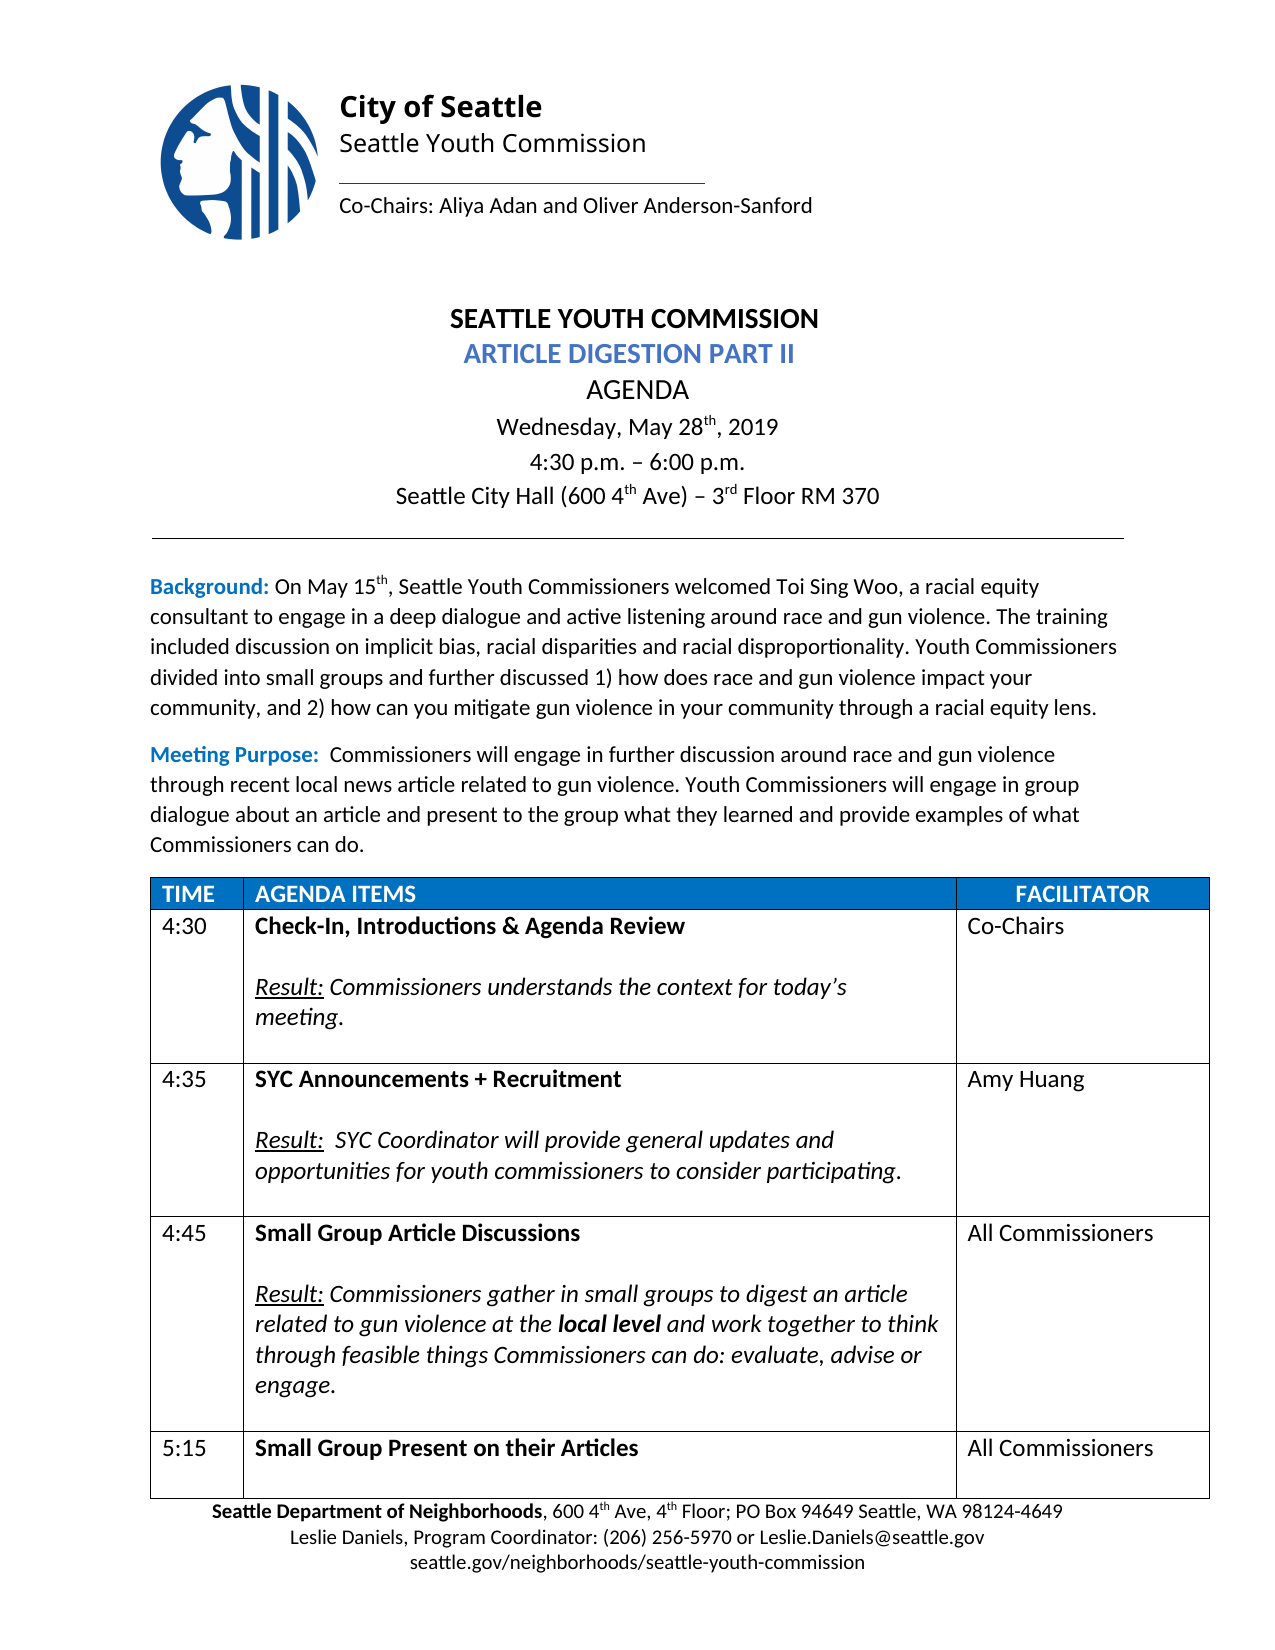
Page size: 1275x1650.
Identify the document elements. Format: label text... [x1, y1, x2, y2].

table_cell Check-In, Introductions & Agenda Review Result: Commissioners understands the context for today’s meeting. [244, 910, 956, 1062]
table_cell Small Group Article Discussions Result: Commissioners gather in small groups to digest an article related to gun violence at the local level and work together to think through feasible things Commissioners can do: evaluate, advise or engage. [244, 1217, 956, 1431]
table_header AGENDA ITEMS [244, 878, 956, 909]
table_cell All Commissioners [957, 1432, 1209, 1498]
text SEATTLE YOUTH COMMISSION [375, 300, 1125, 336]
table_cell 4:45 [151, 1217, 243, 1431]
text Meeting Purpose: Commissioners will engage in further discussion around race and gun violence through recent local news article related to gun violence. Youth Commissioners will engage in group dialogue about an article and present to the group what they learned and provide examples of what Commissioners can do. [150, 740, 1125, 858]
picture [150, 75, 328, 255]
table_cell SYC Announcements + Recruitment Result: SYC Coordinator will provide general updates and opportunities for youth commissioners to consider participating. [244, 1064, 956, 1216]
text Wednesday, May 28th, 2019 [150, 411, 1125, 442]
table_header FACILITATOR [957, 878, 1209, 909]
table_cell All Commissioners [957, 1217, 1209, 1431]
table_cell Co-Chairs [957, 910, 1209, 1062]
text Background: On May 15th, Seattle Youth Commissioners welcomed Toi Sing Woo, a racial equity consultant to engage in a deep dialogue and active listening around race and gun violence. The training included discussion on implicit bias, racial disparities and racial disproportionality. Youth Commissioners divided into small groups and further discussed 1) how does race and gun violence impact your community, and 2) how can you mitigate gun violence in your community through a racial equity lens. [150, 572, 1125, 721]
table_cell 4:30 [151, 910, 243, 1062]
table_cell Amy Huang [957, 1064, 1209, 1216]
text Seattle City Hall (600 4th Ave) – 3rd Floor RM 370 [150, 480, 1125, 511]
text ARTICLE DIGESTION PART II [375, 336, 1125, 371]
table_cell 5:15 [151, 1432, 243, 1498]
table_cell 4:35 [151, 1064, 243, 1216]
text 4:30 p.m. – 6:00 p.m. [150, 446, 1125, 476]
text AGENDA [150, 371, 1125, 407]
table_header TIME [151, 878, 243, 909]
